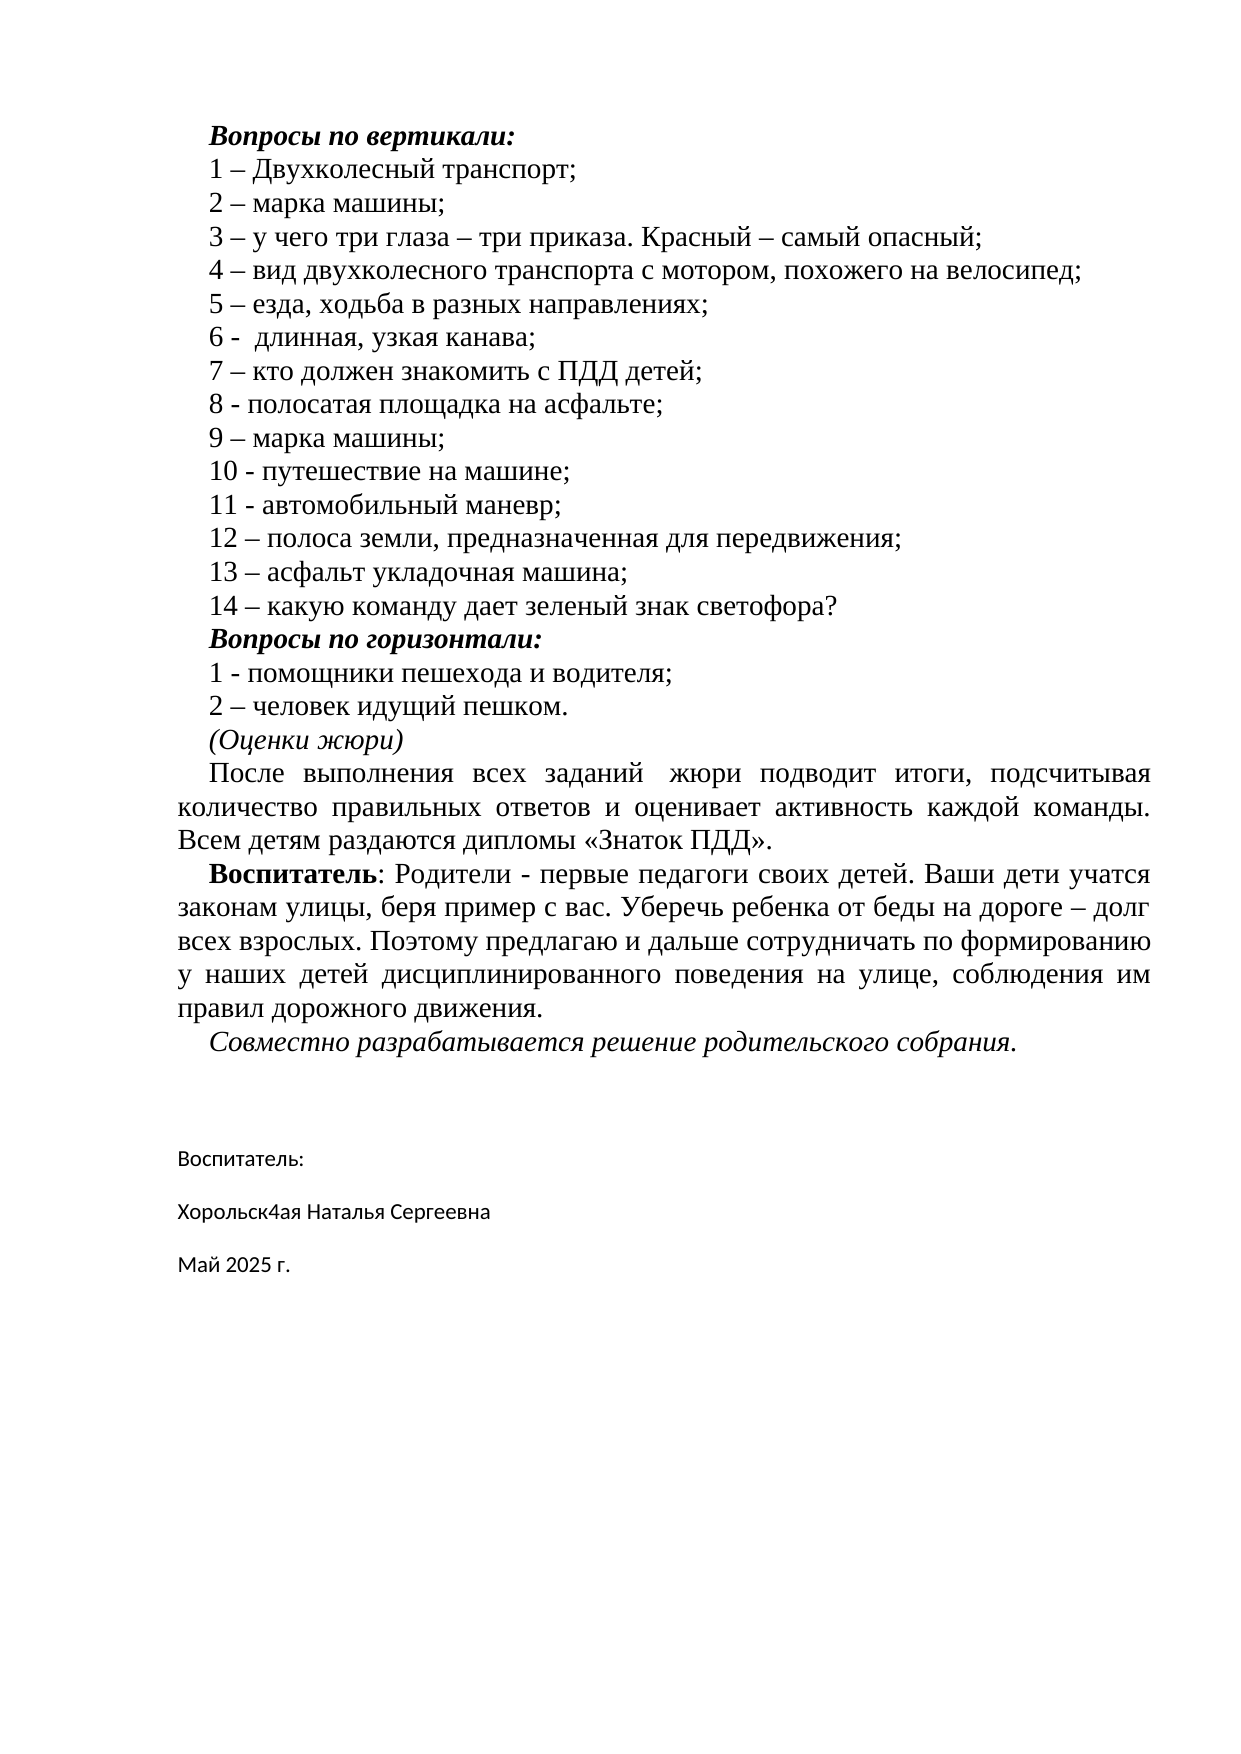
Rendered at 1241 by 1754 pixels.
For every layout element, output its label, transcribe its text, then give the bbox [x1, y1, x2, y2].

text 5 – езда, ходьба в разных направлениях; [177, 286, 1152, 319]
text Хорольск4ая Наталья Сергеевна [177, 1197, 1152, 1225]
text 9 – марка машины; [177, 420, 1152, 453]
text Вопросы по вертикали: [177, 118, 1152, 152]
text 13 – асфальт укладочная машина; [177, 554, 1152, 588]
text 4 – вид двухколесного транспорта с мотором, похожего на велосипед; [177, 252, 1152, 286]
text После выполнения всех заданий жюри подводит итоги, подсчитывая количество правильных ответов и оценивает активность каждой команды. Всем детям раздаются дипломы «Знаток ПДД». [177, 755, 1152, 856]
text Воспитатель: [177, 1144, 1152, 1172]
text 2 – марка машины; [177, 185, 1152, 219]
text Вопросы по горизонтали: [177, 621, 1152, 655]
text (Оценки жюри) [177, 722, 1152, 755]
text 10 - путешествие на машине; [177, 453, 1152, 487]
text 7 – кто должен знакомить с ПДД детей; [177, 353, 1152, 386]
text 2 – человек идущий пешком. [177, 688, 1152, 722]
text 11 - автомобильный маневр; [177, 487, 1152, 521]
text 12 – полоса земли, предназначенная для передвижения; [177, 521, 1152, 554]
text 1 – Двухколесный транспорт; [177, 152, 1152, 185]
text 8 - полосатая площадка на асфальте; [177, 386, 1152, 420]
text 3 – у чего три глаза – три приказа. Красный – самый опасный; [177, 219, 1152, 252]
text Май 2025 г. [177, 1250, 1152, 1278]
text Воспитатель: Родители - первые педагоги своих детей. Ваши дети учатся законам улицы, беря пример с вас. Уберечь ребенка от беды на дороге – долг всех взрослых. Поэтому предлагаю и дальше сотрудничать по формированию у наших детей дисциплинированного поведения на улице, соблюдения им правил дорожного движения. [177, 856, 1152, 1024]
text 1 - помощники пешехода и водителя; [177, 655, 1152, 688]
text Совместно разрабатывается решение родительского собрания. [177, 1024, 1152, 1057]
text 6 - длинная, узкая канава; [177, 319, 1152, 353]
text 14 – какую команду дает зеленый знак светофора? [177, 588, 1152, 621]
